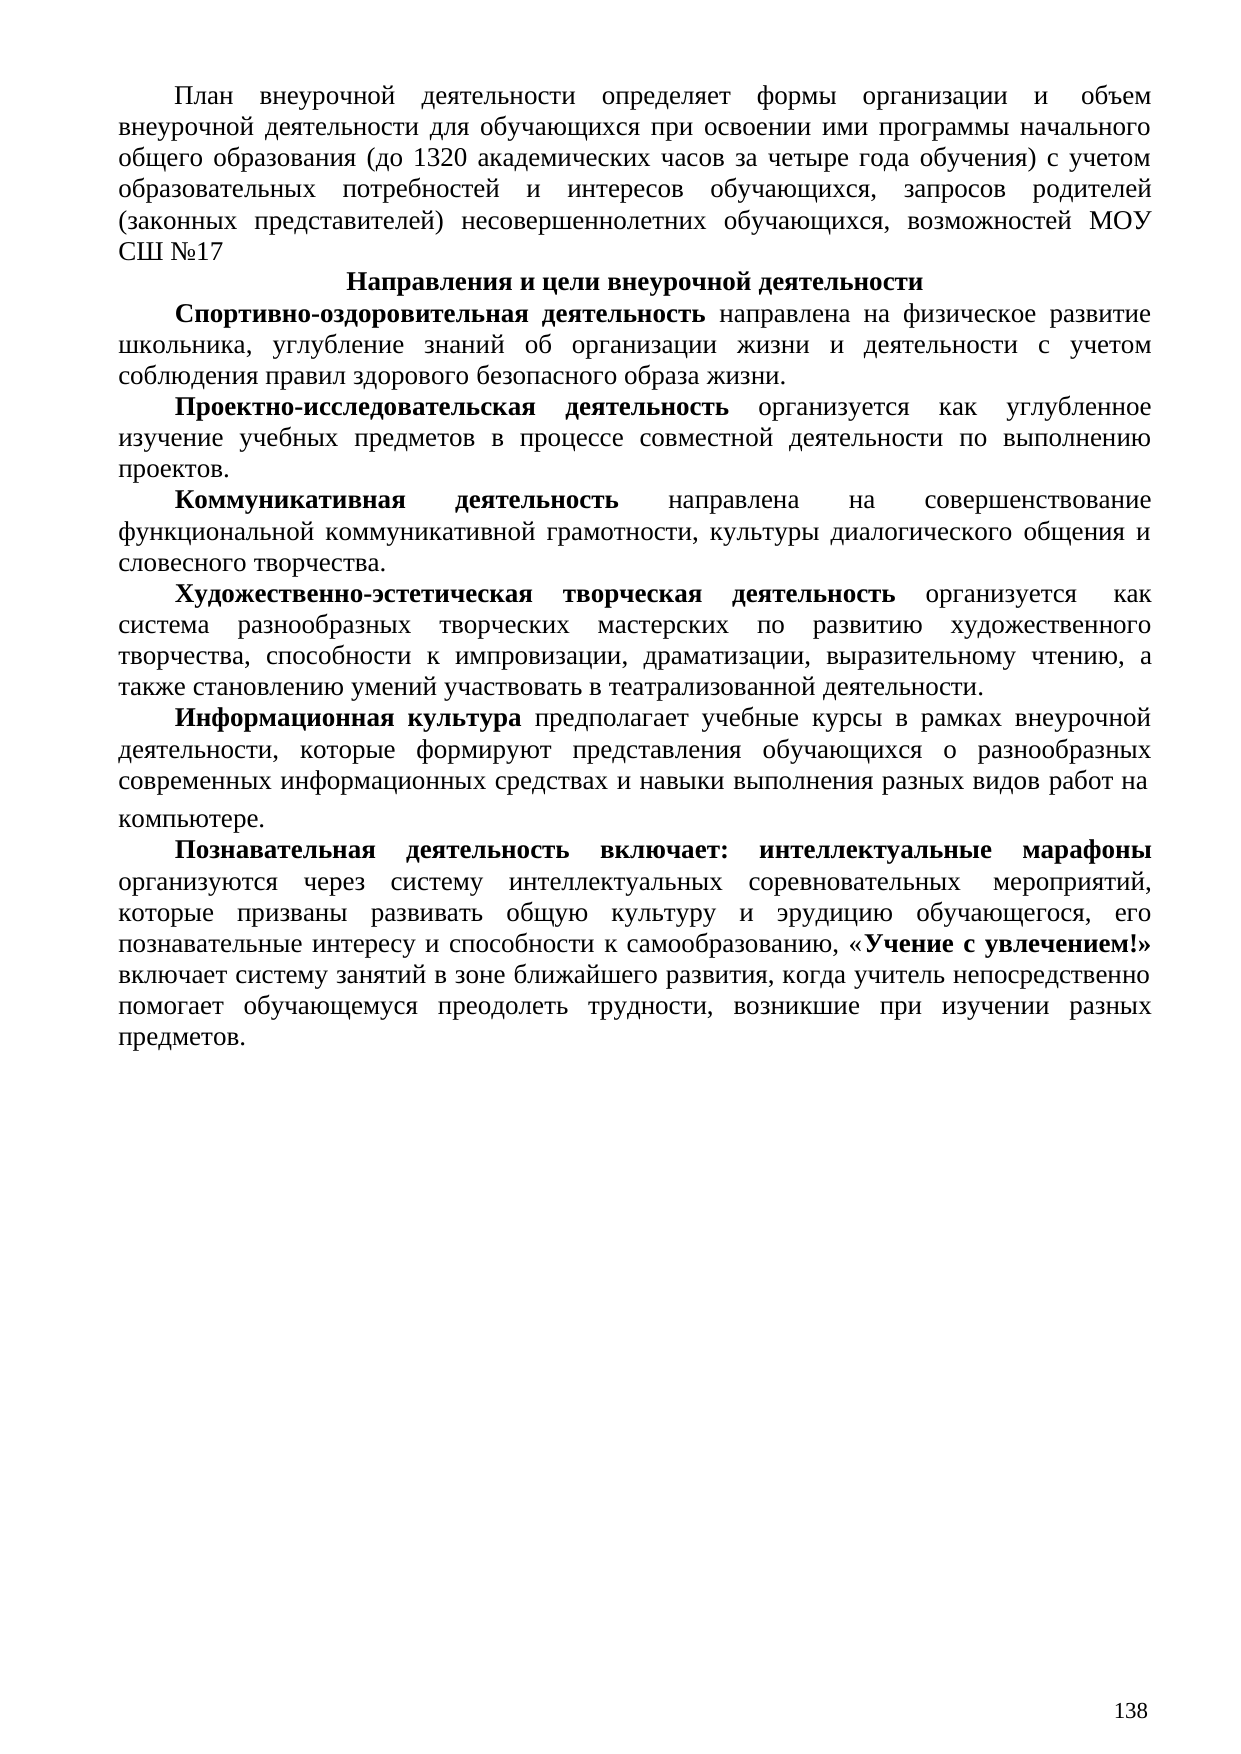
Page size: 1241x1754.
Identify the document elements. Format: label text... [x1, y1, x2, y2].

text План внеурочной деятельности определяет формы организации и объем внеурочной деятельности для обучающихся при освоении ими программы начального общего образования (до 1320 академических часов за четыре года обучения) с учетом образовательных потребностей и интересов обучающихся, запросов родителей (законных представителей) несовершеннолетних обучающихся, возможностей МОУ СШ №17 [118, 79, 1152, 266]
subtitle Направления и цели внеурочной деятельности [346, 266, 1215, 297]
text Спортивно-оздоровительная деятельность направлена на физическое развитие школьника, углубление знаний об организации жизни и деятельности с учетом соблюдения правил здорового безопасного образа жизни. [118, 297, 1152, 390]
text Познавательная деятельность включает: интеллектуальные марафоны организуются через систему интеллектуальных соревновательных мероприятий, которые призваны развивать общую культуру и эрудицию обучающегося, его познавательные интересу и способности к самообразованию, «Учение с увлечением!» включает систему занятий в зоне ближайшего развития, когда учитель непосредственно помогает обучающемуся преодолеть трудности, возникшие при изучении разных предметов. [118, 834, 1152, 1052]
text Художественно-эстетическая творческая деятельность организуется как система разнообразных творческих мастерских по развитию художественного творчества, способности к импровизации, драматизации, выразительному чтению, а также становлению умений участвовать в театрализованной деятельности. [118, 577, 1152, 702]
text Информационная культура предполагает учебные курсы в рамках внеурочной деятельности, которые формируют представления обучающихся о разнообразных современных информационных средствах и навыки выполнения разных видов работ на [118, 702, 1152, 795]
text компьютере. [118, 802, 1215, 833]
text Проектно-исследовательская деятельность организуется как углубленное изучение учебных предметов в процессе совместной деятельности по выполнению проектов. [118, 390, 1152, 483]
text Коммуникативная деятельность направлена на совершенствование функциональной коммуникативной грамотности, культуры диалогического общения и словесного творчества. [118, 483, 1152, 577]
